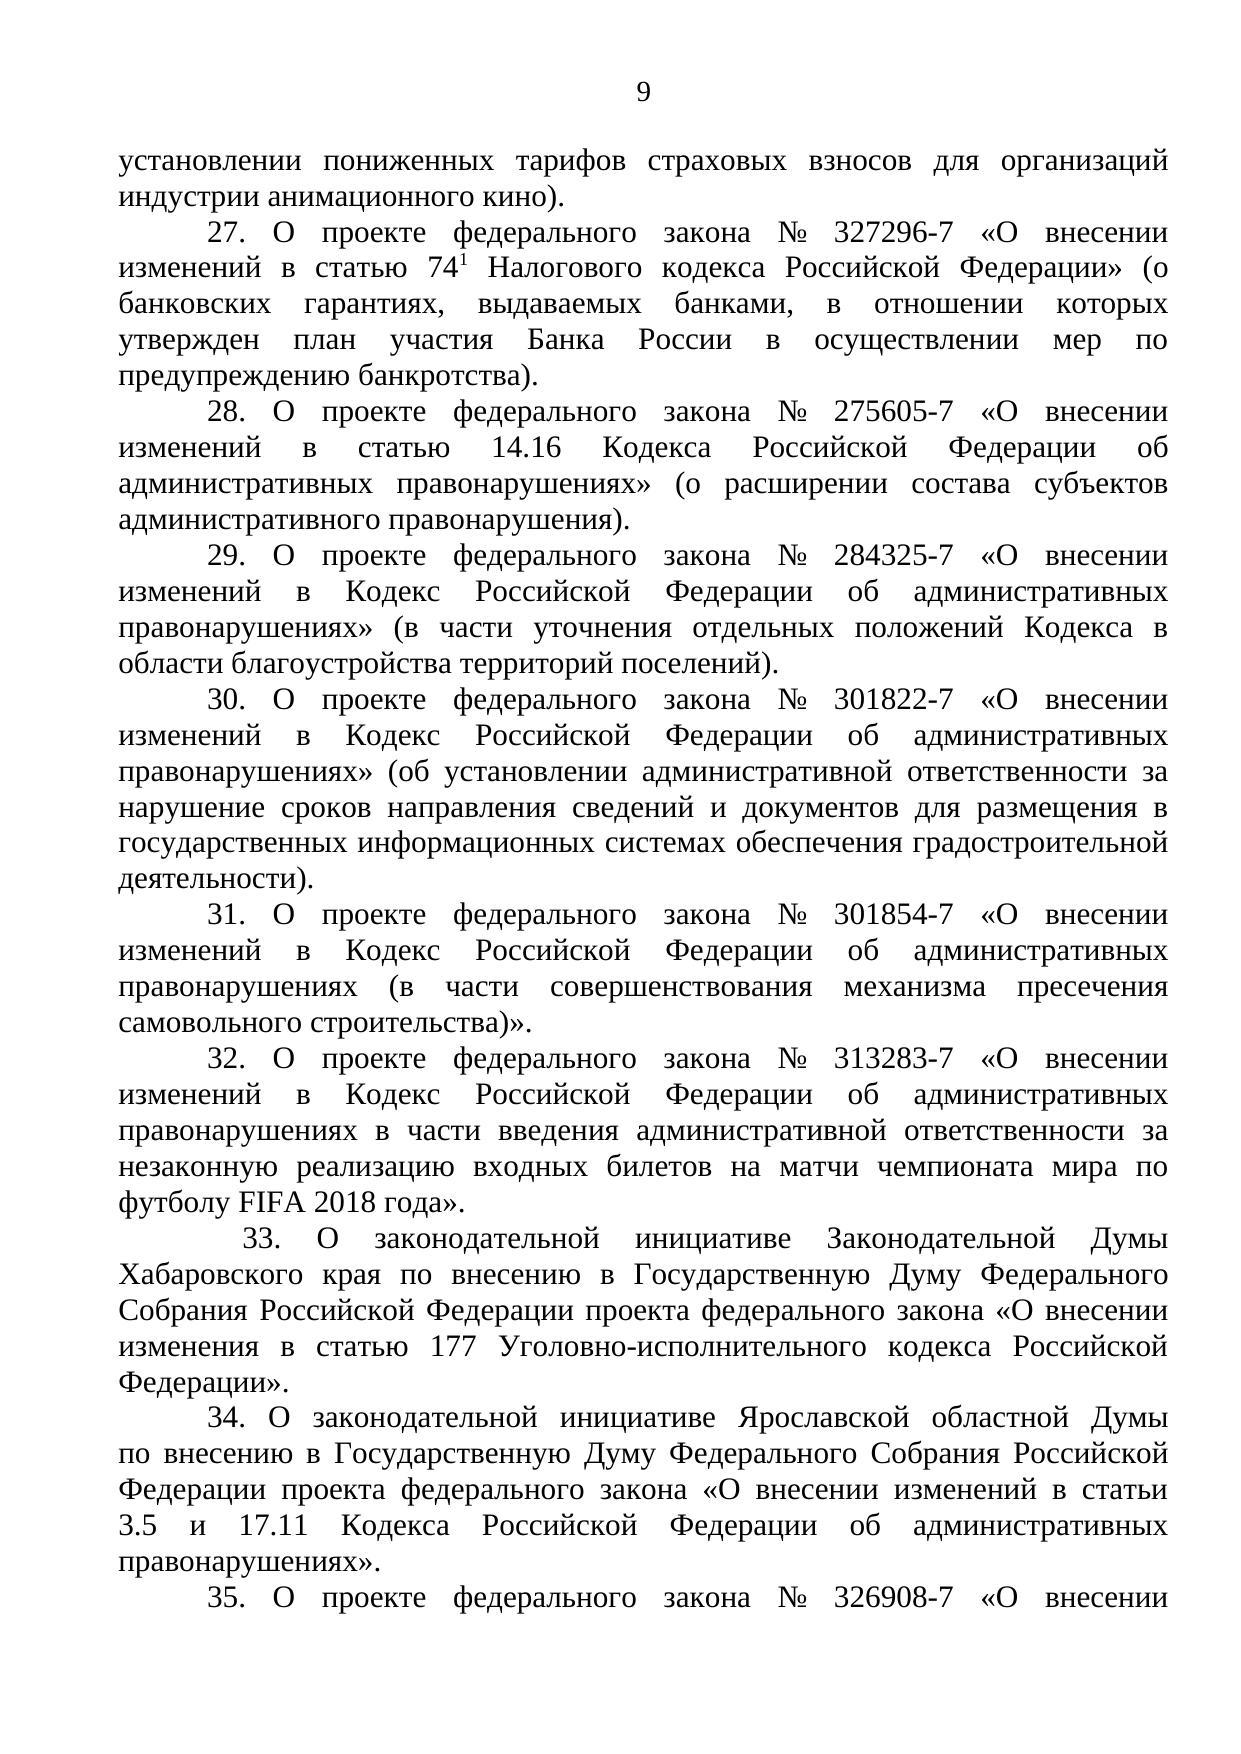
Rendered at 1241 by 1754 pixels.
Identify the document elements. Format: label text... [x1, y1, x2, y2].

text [118, 141, 1169, 213]
text 27. О проекте федерального закона № 327296-7 «О внесении изменений в статью 741 Налогового кодекса Российской Федерации» (о банковских гарантиях, выдаваемых банками, в отношении которых утвержден план участия Банка России в осуществлении мер по предупреждению банкротства). [118, 213, 1169, 392]
text 32. О проекте федерального закона № 313283-7 «О внесении изменений в Кодекс Российской Федерации об административных правонарушениях в части введения административной ответственности за незаконную реализацию входных билетов на матчи чемпионата мира по футболу FIFA 2018 года». [118, 1039, 1169, 1219]
text 34. О законодательной инициативе Ярославской областной Думы по внесению в Государственную Думу Федерального Собрания Российской Федерации проекта федерального закона «О внесении изменений в статьи 3.5 и 17.11 Кодекса Российской Федерации об административных правонарушениях». [118, 1399, 1169, 1578]
text 29. О проекте федерального закона № 284325-7 «О внесении изменений в Кодекс Российской Федерации об административных правонарушениях» (в части уточнения отдельных положений Кодекса в области благоустройства территорий поселений). [118, 536, 1169, 680]
text 33. О законодательной инициативе Законодательной Думы Хабаровского края по внесению в Государственную Думу Федерального Собрания Российской Федерации проекта федерального закона «О внесении изменения в статью 177 Уголовно-исполнительного кодекса Российской Федерации». [118, 1219, 1169, 1399]
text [118, 1578, 1169, 1614]
text 28. О проекте федерального закона № 275605-7 «О внесении изменений в статью 14.16 Кодекса Российской Федерации об административных правонарушениях» (о расширении состава субъектов административного правонарушения). [118, 392, 1169, 536]
text 31. О проекте федерального закона № 301854-7 «О внесении изменений в Кодекс Российской Федерации об административных правонарушениях (в части совершенствования механизма пресечения самовольного строительства)». [118, 896, 1169, 1039]
text 30. О проекте федерального закона № 301822-7 «О внесении изменений в Кодекс Российской Федерации об административных правонарушениях» (об установлении административной ответственности за нарушение сроков направления сведений и документов для размещения в государственных информационных системах обеспечения градостроительной деятельности). [118, 680, 1169, 896]
